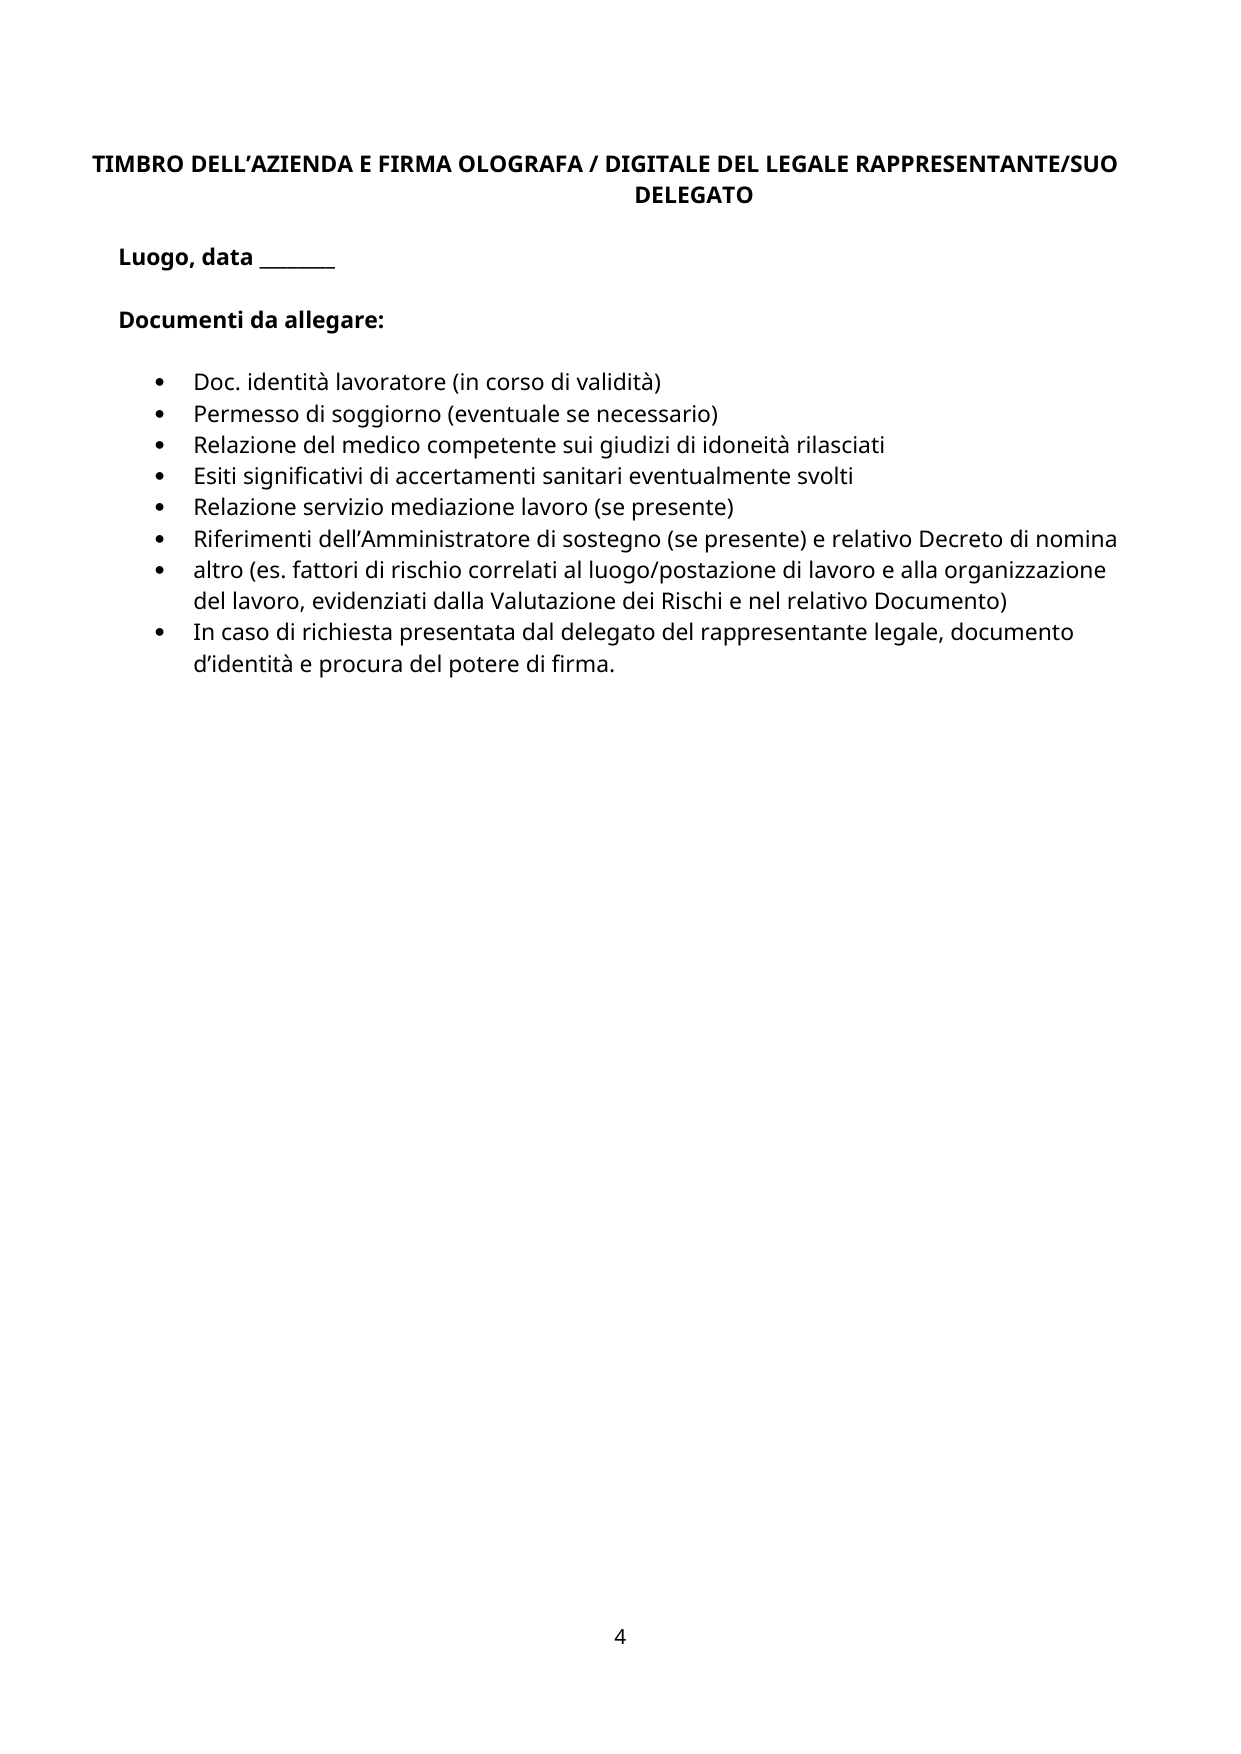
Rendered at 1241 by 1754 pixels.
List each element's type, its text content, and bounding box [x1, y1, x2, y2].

text Luogo, data ________ [118, 241, 1122, 273]
list altro (es. fattori di rischio correlati al luogo/postazione di lavoro e alla organizzazione del lavoro, evidenziati dalla Valutazione dei Rischi e nel relativo Documento) [156, 554, 1122, 616]
list Riferimenti dell’Amministratore di sostegno (se presente) e relativo Decreto di nomina [156, 523, 1122, 554]
text Documenti da allegare: [118, 304, 1122, 335]
text TIMBRO DELL’AZIENDA E FIRMA OLOGRAFA / DIGITALE DEL LEGALE RAPPRESENTANTE/SUO DELEGATO [88, 148, 1122, 210]
list Doc. identità lavoratore (in corso di validità) [156, 366, 1122, 398]
list Esiti significativi di accertamenti sanitari eventualmente svolti [156, 460, 1122, 491]
list Relazione servizio mediazione lavoro (se presente) [156, 491, 1122, 523]
list In caso di richiesta presentata dal delegato del rappresentante legale, documento d’identità e procura del potere di firma. [156, 616, 1122, 679]
list Permesso di soggiorno (eventuale se necessario) [156, 398, 1122, 429]
list Relazione del medico competente sui giudizi di idoneità rilasciati [156, 429, 1122, 460]
